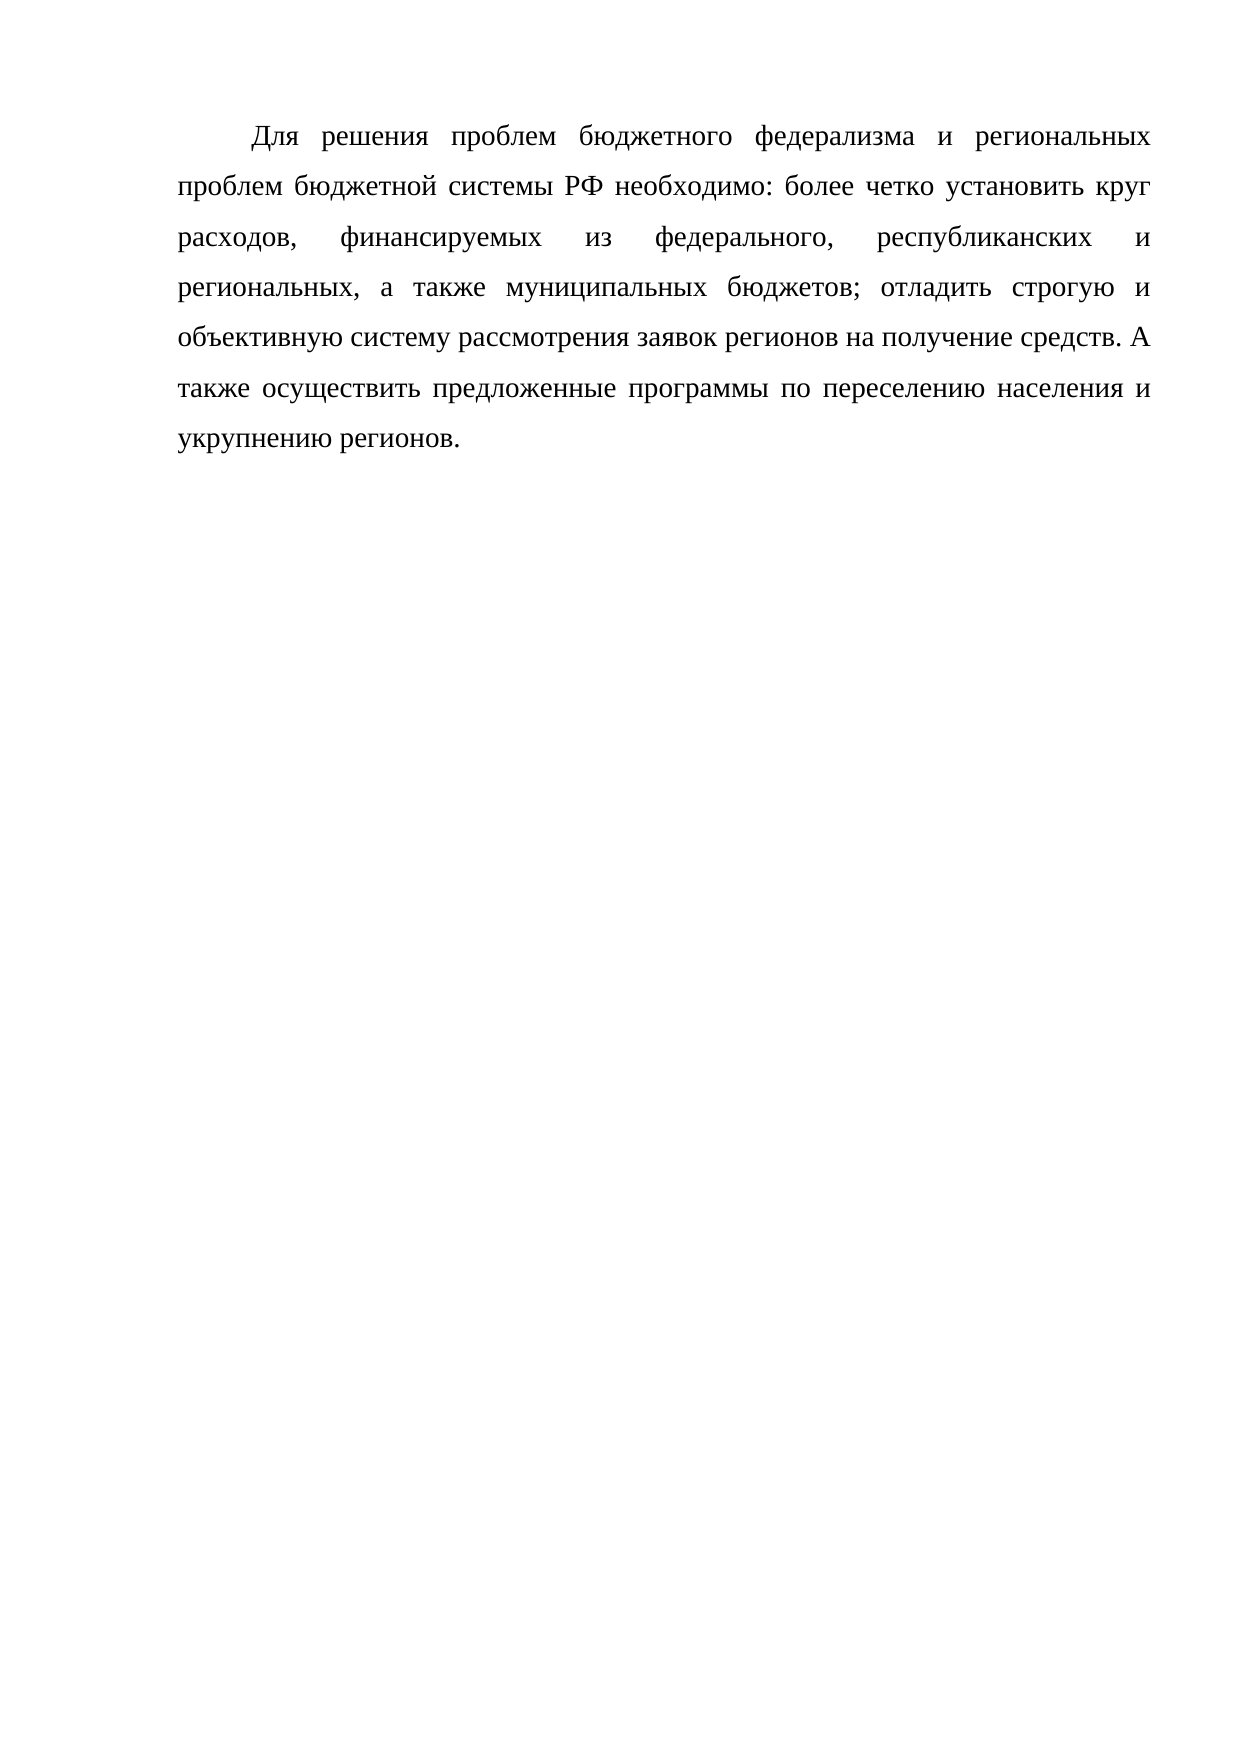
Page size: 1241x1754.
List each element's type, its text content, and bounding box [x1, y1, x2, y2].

text Для решения проблем бюджетного федерализма и региональных проблем бюджетной системы РФ необходимо: более четко установить круг расходов, финансируемых из федерального, республиканских и региональных, а также муниципальных бюджетов; отладить строгую и объективную систему рассмотрения заявок регионов на получение средств. А также осуществить предложенные программы по переселению населения и укрупнению регионов. [177, 118, 1152, 453]
